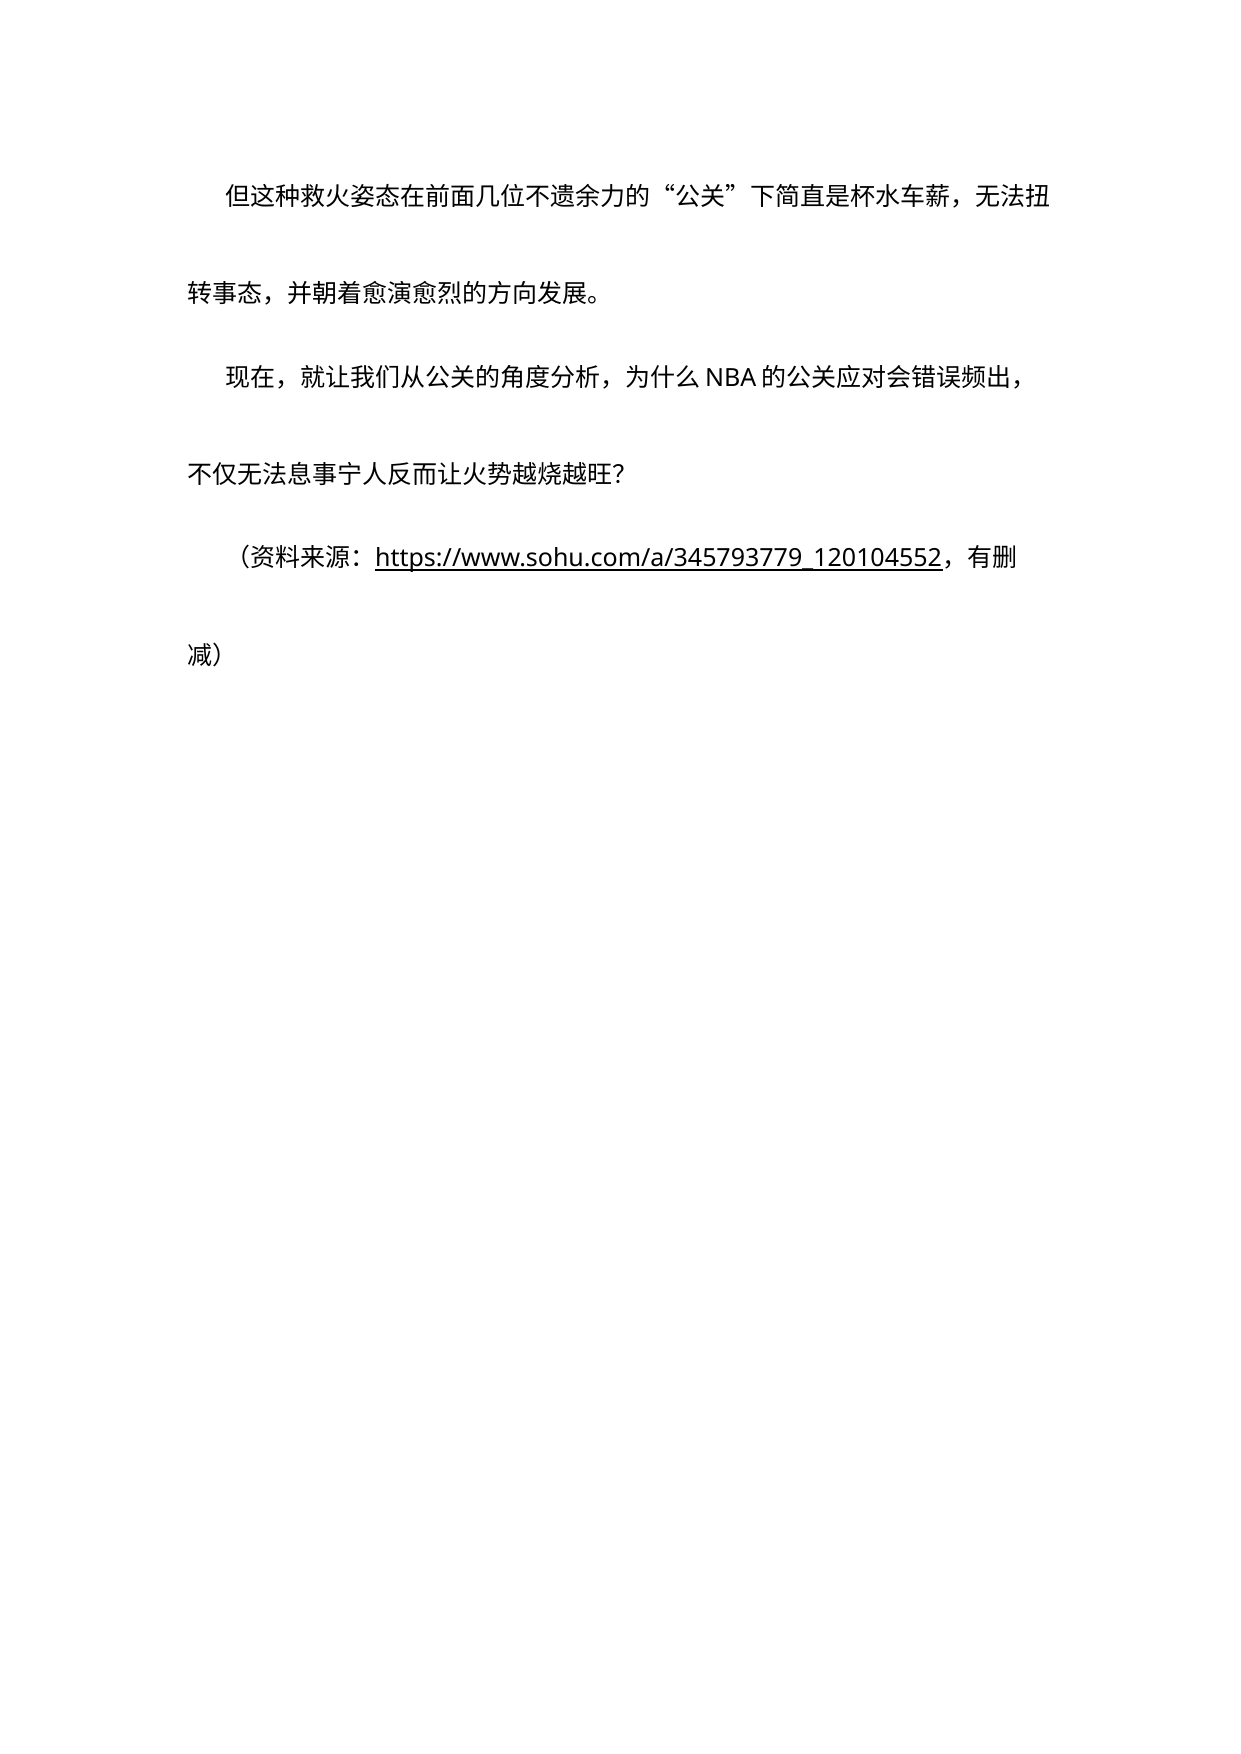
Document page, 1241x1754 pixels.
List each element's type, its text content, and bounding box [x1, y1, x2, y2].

text 但这种救火姿态在前面几位不遗余力的“公关”下简直是杯水车薪，无法扭转事态，并朝着愈演愈烈的方向发展。 [187, 162, 1053, 324]
text 现在，就让我们从公关的角度分析，为什么NBA的公关应对会错误频出，不仅无法息事宁人反而让火势越烧越旺？ [187, 343, 1053, 505]
text （资料来源：https://www.sohu.com/a/345793779_120104552，有删减） [187, 523, 1053, 686]
